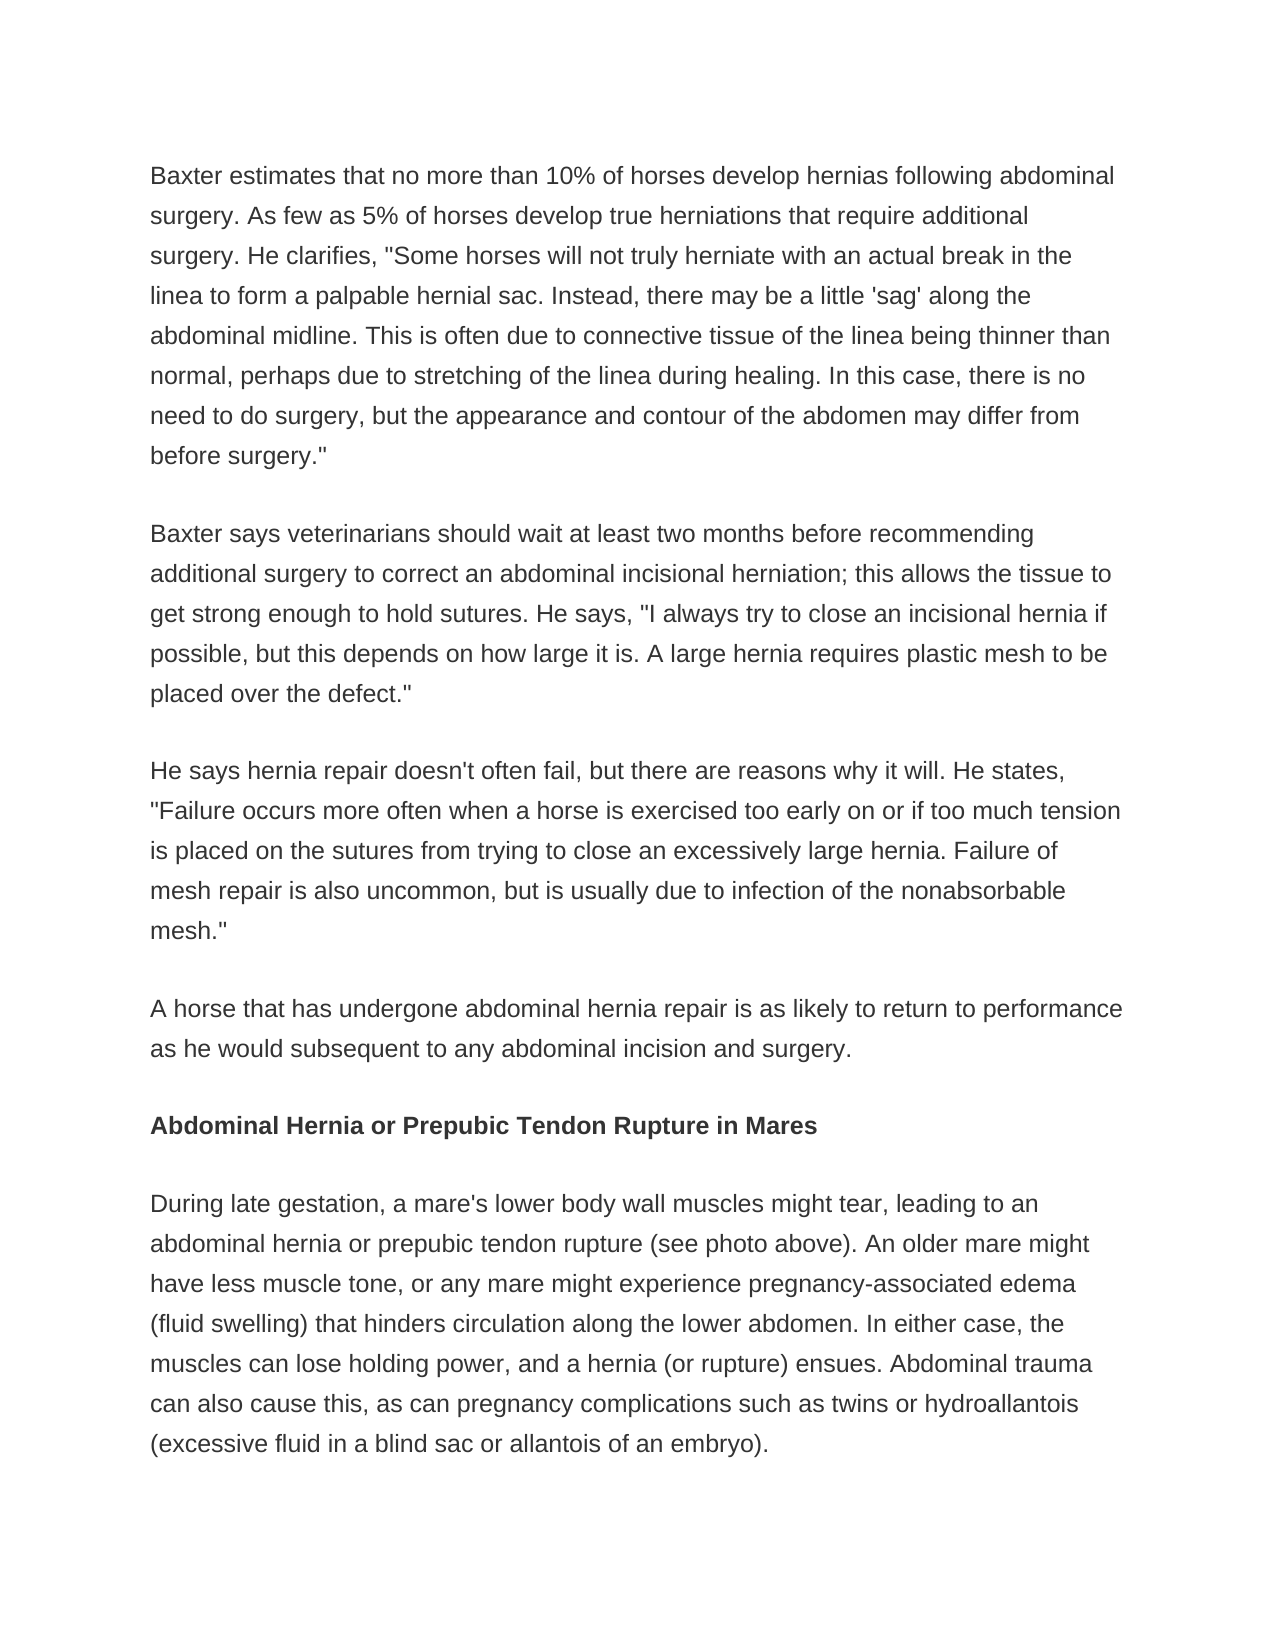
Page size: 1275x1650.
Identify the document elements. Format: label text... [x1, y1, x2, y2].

text A horse that has undergone abdominal hernia repair is as likely to return to performance as he would subsequent to any abdominal incision and surgery. [150, 982, 1125, 1062]
text Abdominal Hernia or Prepubic Tendon Rupture in Mares [150, 1100, 1125, 1140]
text Baxter says veterinarians should wait at least two months before recommending additional surgery to correct an abdominal incisional herniation; this allows the tissue to get strong enough to hold sutures. He says, "I always try to close an incisional hernia if possible, but this depends on how large it is. A large hernia requires plastic mesh to be placed over the defect." [150, 507, 1125, 707]
text During late gestation, a mare's lower body wall muscles might tear, leading to an abdominal hernia or prepubic tendon rupture (see photo above). An older mare might have less muscle tone, or any mare might experience pregnancy-associated edema (fluid swelling) that hinders circulation along the lower abdomen. In either case, the muscles can lose holding power, and a hernia (or rupture) ensues. Abdominal trauma can also cause this, as can pregnancy complications such as twins or hydroallantois (excessive fluid in a blind sac or allantois of an embryo). [150, 1177, 1125, 1457]
text Baxter estimates that no more than 10% of horses develop hernias following abdominal surgery. As few as 5% of horses develop true herniations that require additional surgery. He clarifies, "Some horses will not truly herniate with an actual break in the linea to form a palpable hernial sac. Instead, there may be a little 'sag' along the abdominal midline. This is often due to connective tissue of the linea being thinner than normal, perhaps due to stretching of the linea during healing. In this case, there is no need to do surgery, but the appearance and contour of the abdomen may differ from before surgery." [150, 150, 1125, 470]
text He says hernia repair doesn't often fail, but there are reasons why it will. He states, "Failure occurs more often when a horse is exercised too early on or if too much tension is placed on the sutures from trying to close an excessively large hernia. Failure of mesh repair is also uncommon, but is usually due to infection of the nonabsorbable mesh." [150, 745, 1125, 945]
